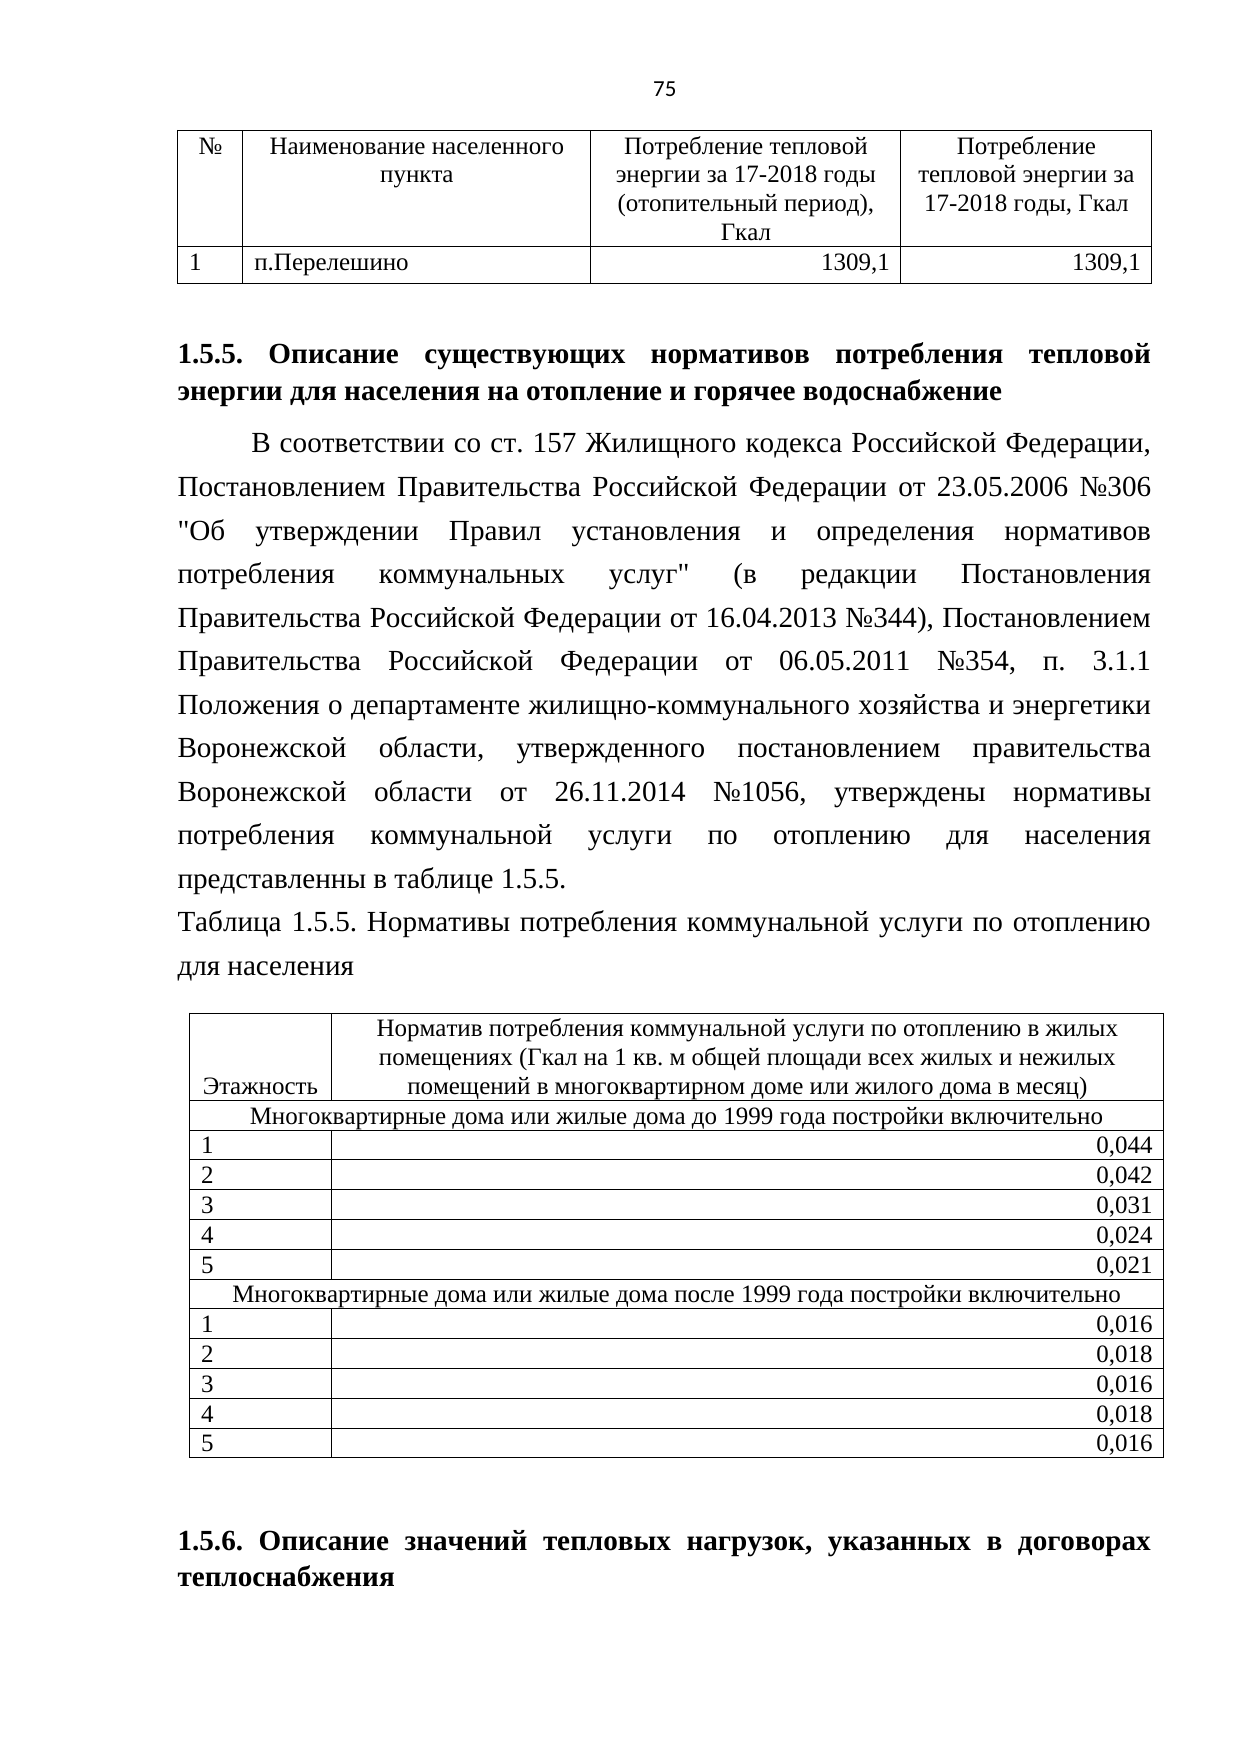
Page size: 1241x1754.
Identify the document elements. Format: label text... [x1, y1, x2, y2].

text 1.5.6. Описание значений тепловых нагрузок, указанных в договорах теплоснабжения [177, 1523, 1152, 1592]
table_cell 1 [178, 247, 242, 283]
table_cell 2 [190, 1160, 331, 1189]
table_cell 0,024 [332, 1220, 1163, 1249]
table_cell 3 [190, 1190, 331, 1219]
table_header Норматив потребления коммунальной услуги по отоплению в жилых помещениях (Гкал на 1 кв. м общей площади всех жилых и нежилых помещений в многоквартирном доме или жилого дома в месяц) [332, 1014, 1163, 1100]
table_cell 1309,1 [901, 247, 1151, 283]
table_cell 5 [190, 1250, 331, 1278]
text Таблица 1.5.5. Нормативы потребления коммунальной услуги по отоплению для населения [177, 904, 1152, 982]
table_cell 5 [190, 1429, 331, 1457]
table_cell 0,016 [332, 1309, 1163, 1338]
table_cell 4 [190, 1220, 331, 1249]
table_cell 0,016 [332, 1369, 1163, 1398]
table_header Наименование населенного пункта [243, 131, 590, 246]
text 1.5.5. Описание существующих нормативов потребления тепловой энергии для населения на отопление и горячее водоснабжение [177, 337, 1152, 406]
table_cell п.Перелешино [243, 247, 590, 283]
table_header Этажность [190, 1014, 331, 1100]
text В соответствии со ст. 157 Жилищного кодекса Российской Федерации, Постановлением Правительства Российской Федерации от 23.05.2006 №306 "Об утверждении Правил установления и определения нормативов потребления коммунальных услуг" (в редакции Постановления Правительства Российской Федерации от 16.04.2013 №344), Постановлением Правительства Российской Федерации от 06.05.2011 №354, п. 3.1.1 Положения о департаменте жилищно-коммунального хозяйства и энергетики Воронежской области, утвержденного постановлением правительства Воронежской области от 26.11.2014 №1056, утверждены нормативы потребления коммунальной услуги по отоплению для населения представленны в таблице 1.5.5. [177, 426, 1152, 894]
table_cell 0,031 [332, 1190, 1163, 1219]
table_cell 0,044 [332, 1131, 1163, 1159]
table_cell 0,016 [332, 1429, 1163, 1457]
table_cell 2 [190, 1339, 331, 1368]
table_cell 1 [190, 1131, 331, 1159]
table_header Потребление тепловой энергии за 17-2018 годы (отопительный период), Гкал [591, 131, 900, 246]
table_cell 0,018 [332, 1399, 1163, 1427]
table_cell 1309,1 [591, 247, 900, 283]
table_cell 1 [190, 1309, 331, 1338]
table_header № [178, 131, 242, 246]
table_cell Многоквартирные дома или жилые дома после 1999 года постройки включительно [190, 1280, 1163, 1308]
table_cell Многоквартирные дома или жилые дома до 1999 года постройки включительно [190, 1101, 1163, 1129]
table_header Потребление тепловой энергии за 17-2018 годы, Гкал [901, 131, 1151, 246]
table_cell 3 [190, 1369, 331, 1398]
table_cell 0,042 [332, 1160, 1163, 1189]
table_cell 0,021 [332, 1250, 1163, 1278]
table_cell 0,018 [332, 1339, 1163, 1368]
table_cell 4 [190, 1399, 331, 1427]
